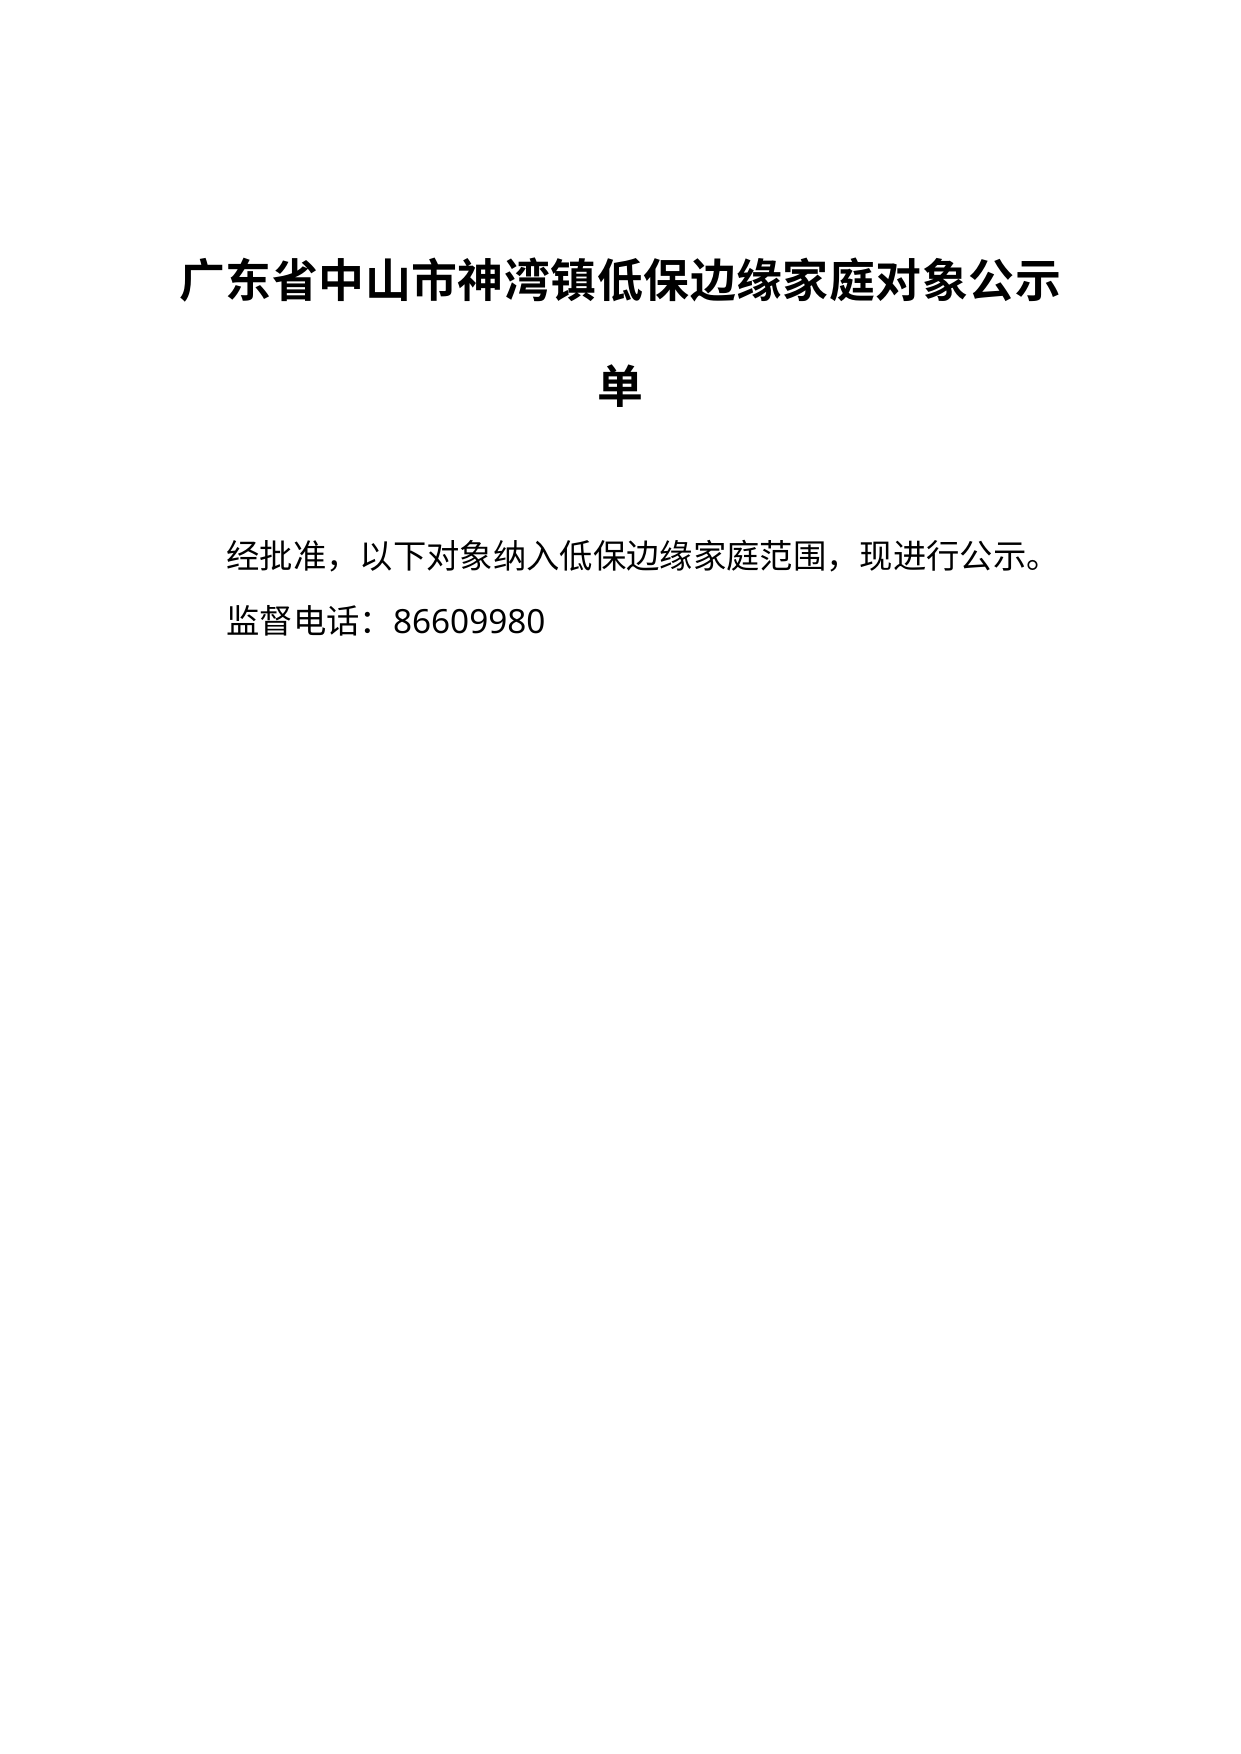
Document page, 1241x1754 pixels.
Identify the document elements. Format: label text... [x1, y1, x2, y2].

text 经批准，以下对象纳入低保边缘家庭范围，现进行公示。 [159, 522, 1081, 587]
text 广东省中山市神湾镇低保边缘家庭对象公示单 [159, 245, 1081, 417]
text 监督电话：86609980 [159, 587, 1081, 652]
